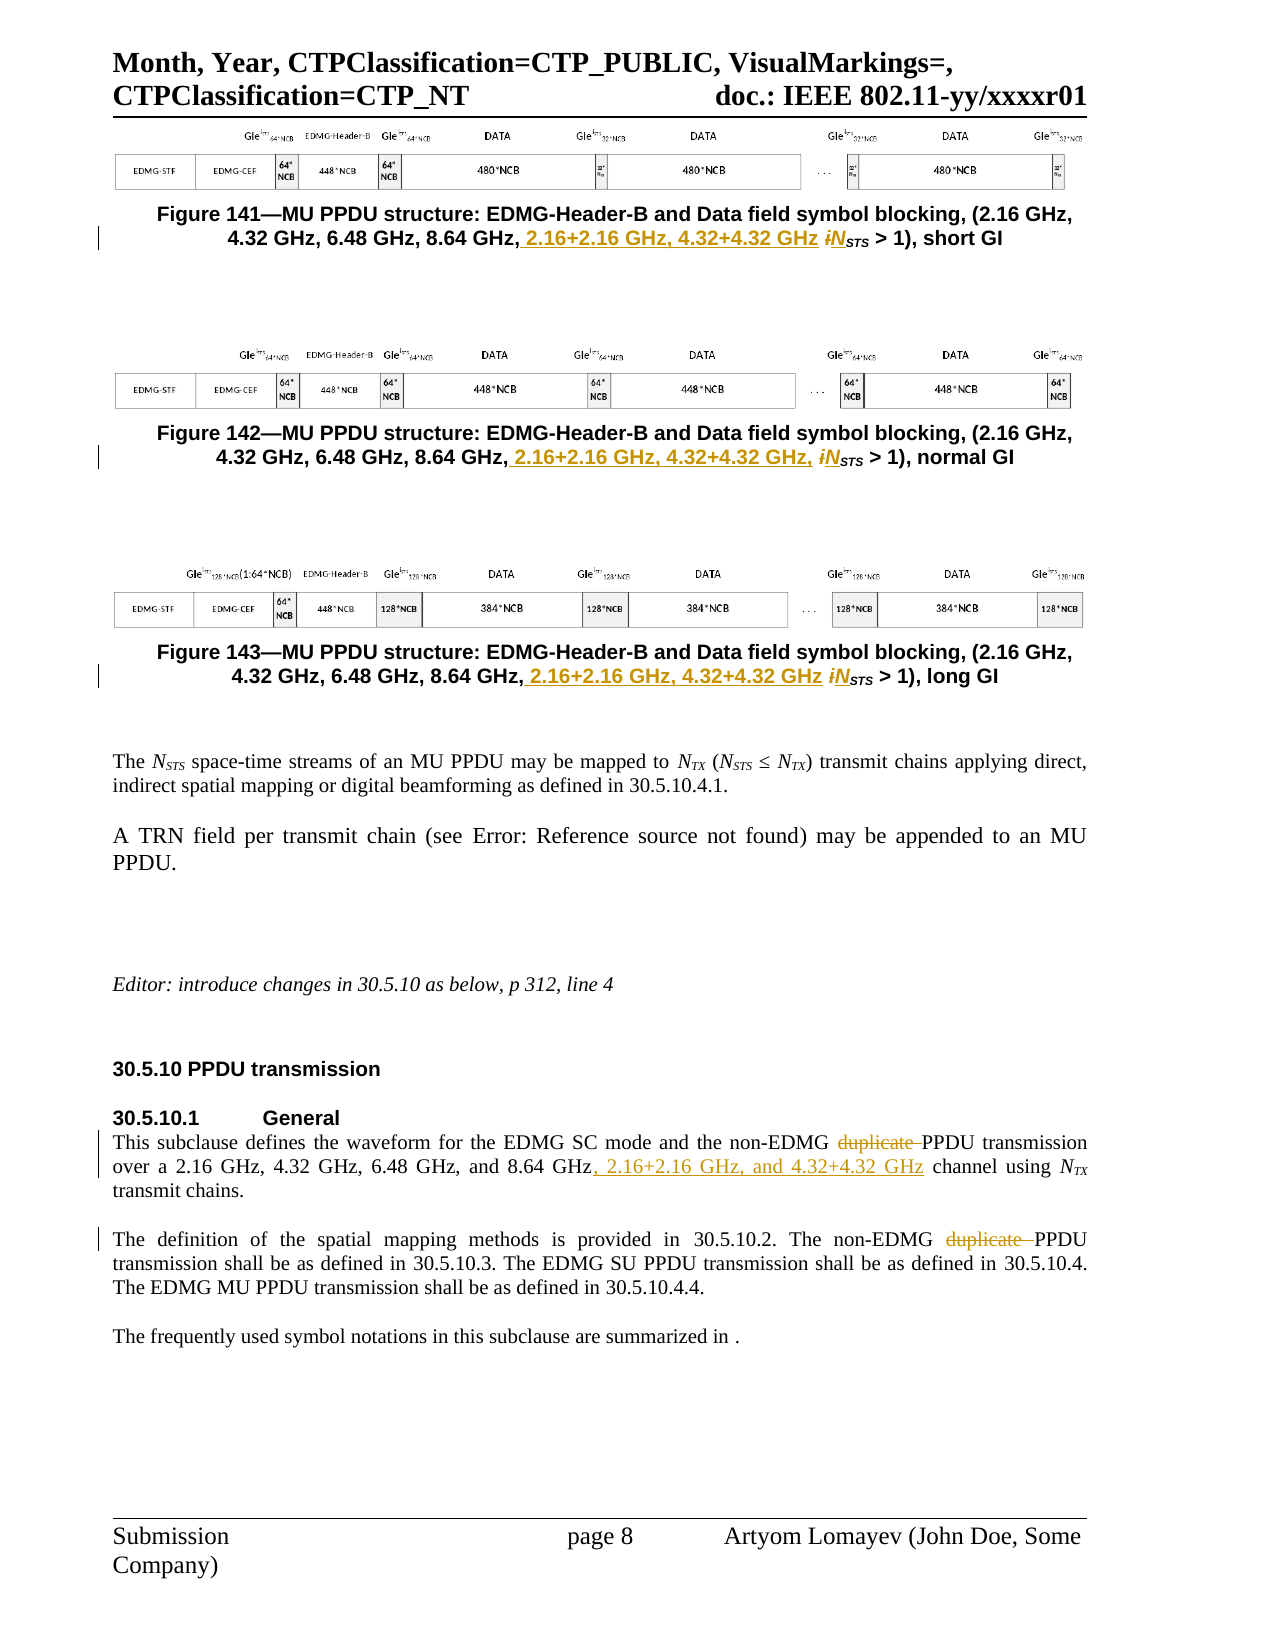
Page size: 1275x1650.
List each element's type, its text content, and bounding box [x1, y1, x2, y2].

text The definition of the spatial mapping methods is provided in 30.5.10.2. The non-EDMG PPDU transmission shall be as defined in 30.5.10.3. The EDMG SU PPDU transmission shall be as defined in 30.5.10.4. The EDMG MU PPDU transmission shall be as defined in 30.5.10.5. [112, 1227, 1087, 1299]
text The NSTS space-time streams of an MU PPDU may be mapped to NTX (NSTS ≤ NTX) transmit chains applying direct, indirect spatial mapping or digital beamforming as defined in 30.5.10.4.1. [112, 749, 1087, 797]
list 30.5.10.1 General [112, 1106, 1087, 1130]
text Editor: introduce changes in 30.5.10 as below, p 312, line 4 [112, 971, 1087, 996]
list Figure 142—MU PPDU structure: EDMG-Header-B and Data field symbol blocking, (2.16 GHz, 4.32 GHz, 6.48 GHz, 8.64 GHz, STS > 1), normal GI [142, 421, 1087, 469]
list PPDU transmission [112, 1057, 1087, 1081]
text The frequently used symbol notations in this subclause are summarized in Table 70. [112, 1324, 1087, 1348]
text This subclause defines the waveform for the EDMG SC mode and the non-EDMG PPDU transmission over a 2.16 GHz, 4.32 GHz, 6.48 GHz, and 8.64 GHz channel using NTX transmit chains. [112, 1130, 1087, 1202]
list Figure 143—MU PPDU structure: EDMG-Header-B and Data field symbol blocking, (2.16 GHz, 4.32 GHz, 6.48 GHz, 8.64 GHz, STS > 1), long GI [142, 640, 1087, 688]
list Figure 141—MU PPDU structure: EDMG-Header-B and Data field symbol blocking, (2.16 GHz, 4.32 GHz, 6.48 GHz, 8.64 GHz, STS > 1), short GI [142, 202, 1087, 250]
